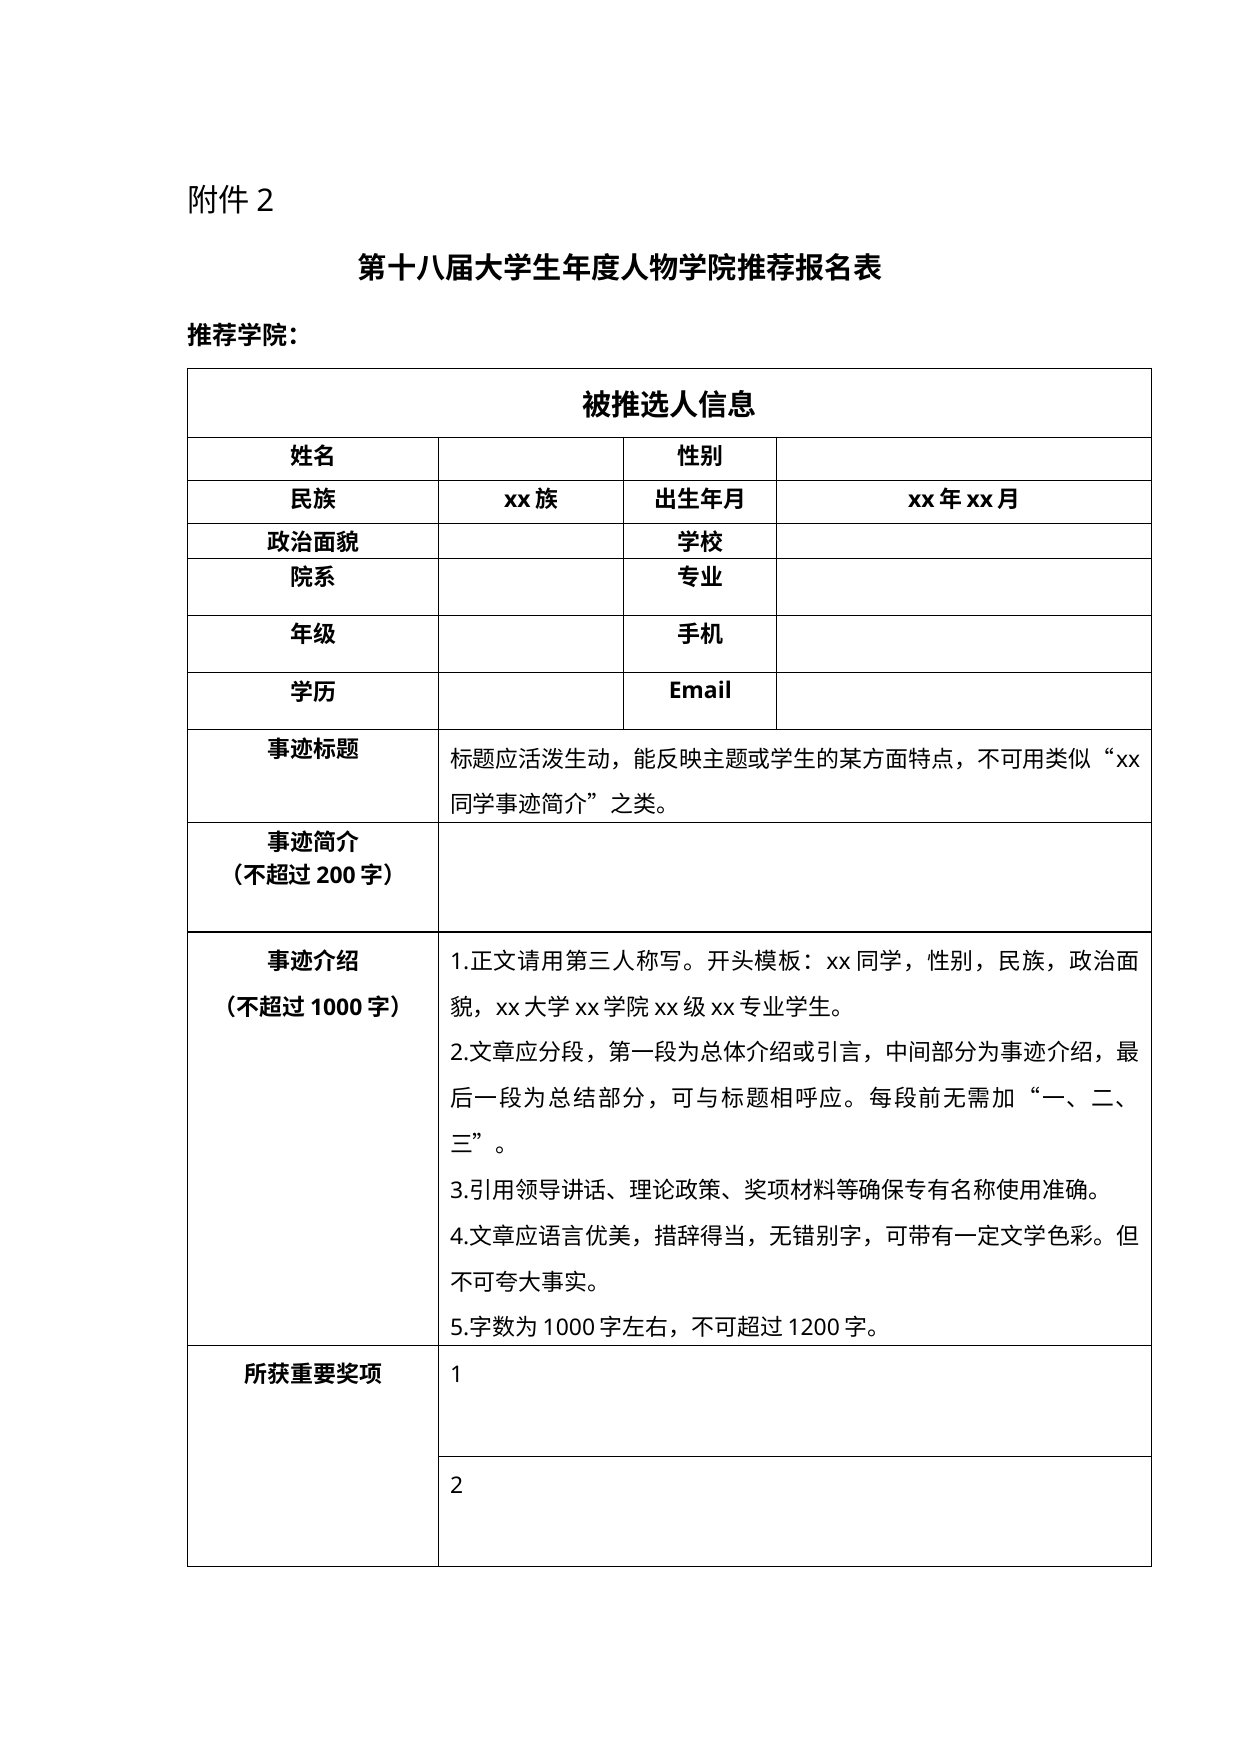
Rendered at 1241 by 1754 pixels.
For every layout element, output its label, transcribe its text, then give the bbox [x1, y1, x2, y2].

table_cell 民族 [188, 481, 438, 522]
table_cell Email [624, 673, 776, 729]
table_cell 事迹标题 [188, 730, 438, 822]
table_cell 专业 [624, 559, 776, 615]
table_cell 性别 [624, 438, 776, 479]
table_cell [439, 524, 623, 557]
table_cell 学历 [188, 673, 438, 729]
table_cell 出生年月 [624, 481, 776, 522]
table_cell 2 [439, 1457, 1151, 1566]
table_cell [439, 438, 623, 479]
table_cell [439, 616, 623, 672]
table_cell 事迹介绍 （不超过1000字） [188, 933, 438, 1345]
table_cell 院系 [188, 559, 438, 615]
table_cell 1.正文请用第三人称写。开头模板：xx同学，性别，民族，政治面貌，xx大学xx学院xx级xx专业学生。 2.文章应分段，第一段为总体介绍或引言，中间部分为事迹介绍，最后一段为总结部分，可与标题相呼应。每段前无需加“一、二、三”。 3.引用领导讲话、理论政策、奖项材料等确保专有名称使用准确。 4.文章应语言优美，措辞得当，无错别字，可带有一定文学色彩。但不可夸大事实。 5.字数为1000字左右，不可超过1200字。 [439, 933, 1151, 1345]
table_cell [777, 438, 1151, 479]
text 第十八届大学生年度人物学院推荐报名表 [187, 232, 1053, 300]
text 推荐学院： [187, 300, 1053, 368]
table_cell [777, 673, 1151, 729]
table_cell [777, 616, 1151, 672]
table_cell xx年xx月 [777, 481, 1151, 522]
table_cell 1 [439, 1346, 1151, 1456]
table_cell [439, 559, 623, 615]
table_cell 年级 [188, 616, 438, 672]
table_cell 所获重要奖项 [188, 1346, 438, 1566]
table_cell 政治面貌 [188, 524, 438, 557]
table_cell [777, 559, 1151, 615]
table_cell 姓名 [188, 438, 438, 479]
table_cell 标题应活泼生动，能反映主题或学生的某方面特点，不可用类似“xx同学事迹简介”之类。 [439, 730, 1151, 822]
table_cell 事迹简介 （不超过200字） [188, 823, 438, 931]
table_cell xx族 [439, 481, 623, 522]
table_cell [439, 823, 1151, 931]
text 附件2 [187, 164, 1053, 232]
table_header 被推选人信息 [188, 369, 1151, 437]
table_cell [439, 673, 623, 729]
table_cell 手机 [624, 616, 776, 672]
table_cell 学校 [624, 524, 776, 557]
table_cell [777, 524, 1151, 557]
